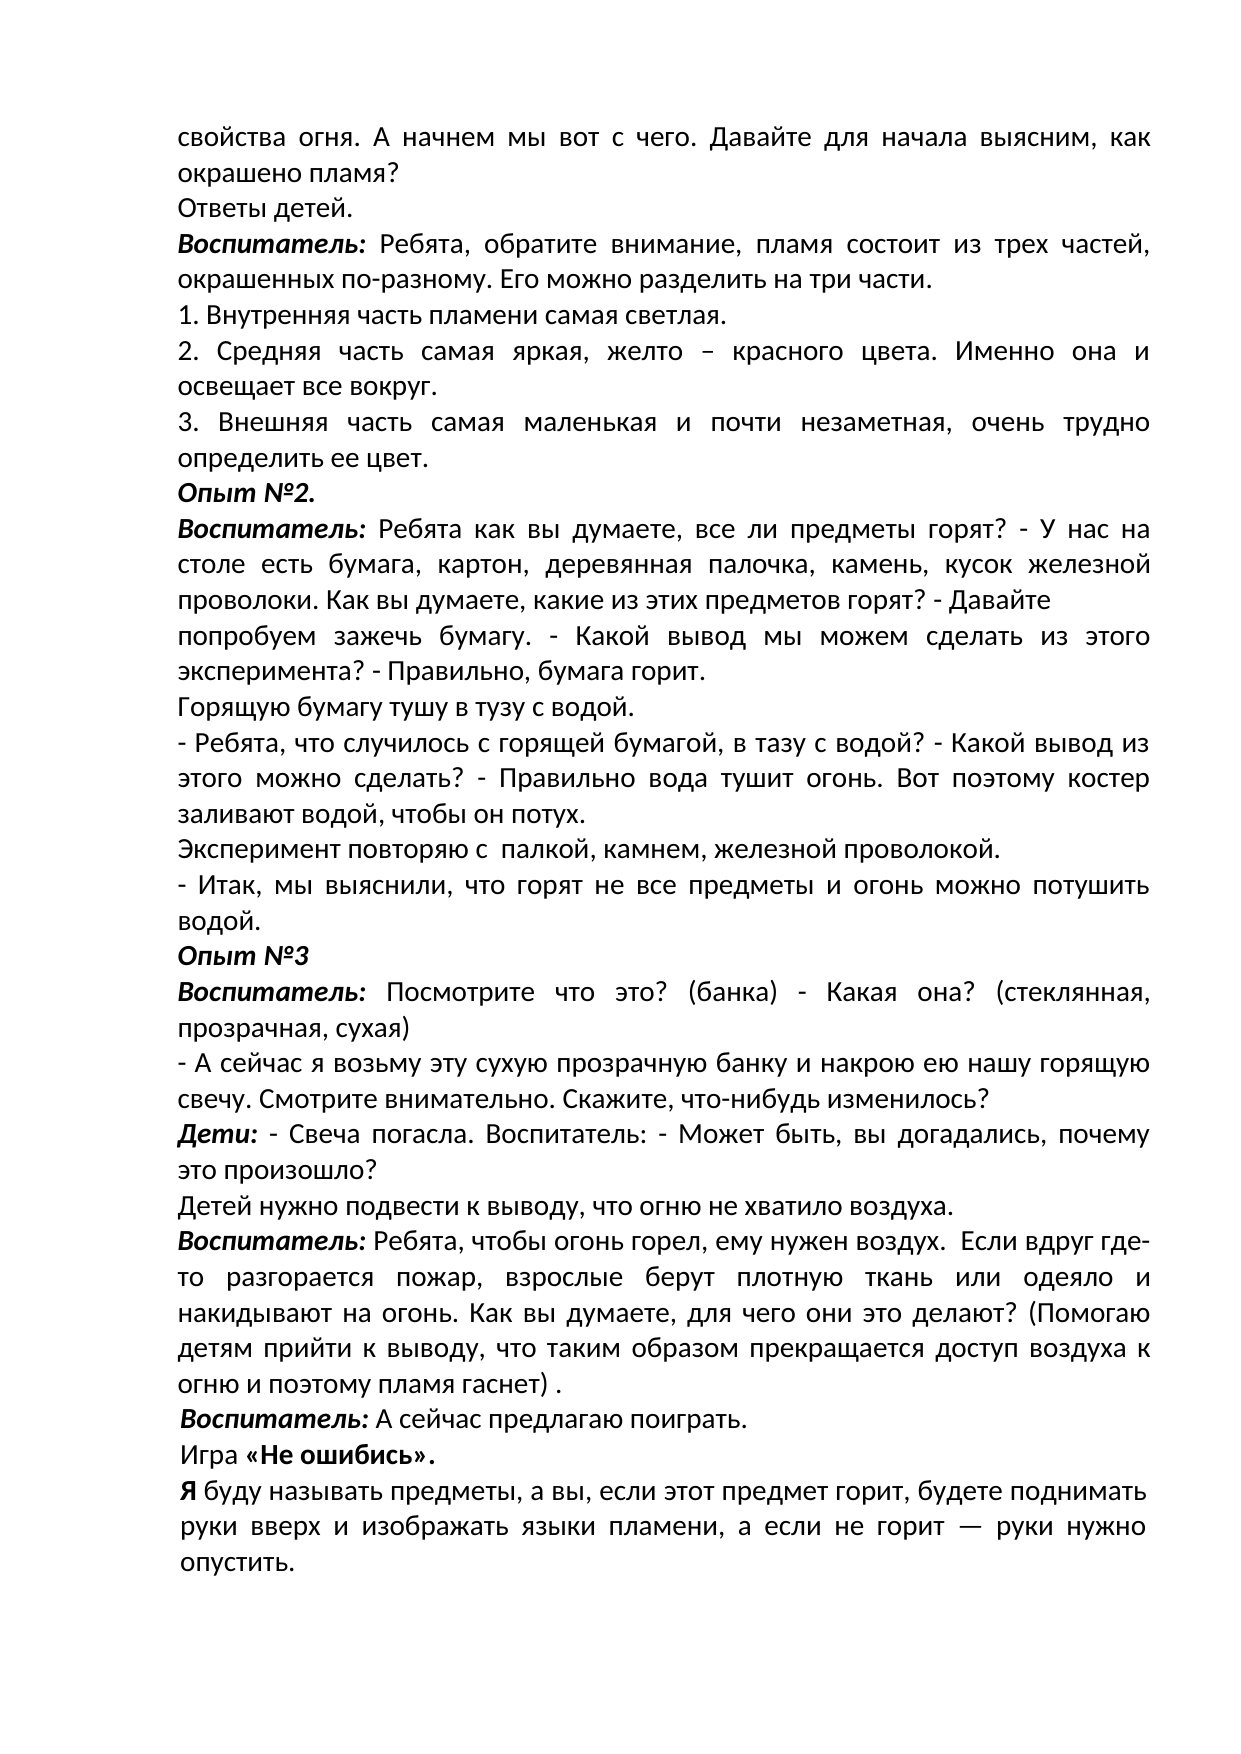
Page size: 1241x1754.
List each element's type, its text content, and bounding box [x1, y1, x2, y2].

text Дети: - Свеча погасла. Воспитатель: - Может быть, вы догадались, почему это произошло? [177, 1116, 1152, 1187]
text 1. Внутренняя часть пламени самая светлая. [177, 296, 1152, 332]
text попробуем зажечь бумагу. - Какой вывод мы можем сделать из этого эксперимента? - Правильно, бумага горит. [177, 617, 1152, 688]
text Опыт №3 [177, 937, 1152, 973]
text Воспитатель: Посмотрите что это? (банка) - Какая она? (стеклянная, прозрачная, сухая) [177, 973, 1152, 1044]
text - А сейчас я возьму эту сухую прозрачную банку и накрою ею нашу горящую свечу. Смотрите внимательно. Скажите, что-нибудь изменилось? [177, 1044, 1152, 1116]
text 3. Внешняя часть самая маленькая и почти незаметная, очень трудно определить ее цвет. [177, 403, 1152, 474]
text Ответы детей. [177, 189, 1152, 225]
text - Ребята, что случилось с горящей бумагой, в тазу с водой? - Какой вывод из этого можно сделать? - Правильно вода тушит огонь. Вот поэтому костер заливают водой, чтобы он потух. [177, 724, 1152, 831]
text 2. Средняя часть самая яркая, желто – красного цвета. Именно она и освещает все вокруг. [177, 332, 1152, 403]
text Горящую бумагу тушу в тузу с водой. [177, 688, 1152, 724]
text Воспитатель: Ребята, обратите внимание, пламя состоит из трех частей, окрашенных по-разному. Его можно разделить на три части. [177, 225, 1152, 296]
text Детей нужно подвести к выводу, что огню не хватило воздуха. [177, 1187, 1152, 1222]
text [177, 118, 1152, 189]
text Воспитатель: Ребята как вы думаете, все ли предметы горят? - У нас на столе есть бумага, картон, деревянная палочка, камень, кусок железной проволоки. Как вы думаете, какие из этих предметов горят? - Давайте [177, 510, 1152, 617]
text Я буду называть предметы, а вы, если этот предмет горит, будете поднимать руки вверх и изображать языки пламени, а если не горит — руки нужно опустить. [180, 1472, 1148, 1579]
text - Итак, мы выяснили, что горят не все предметы и огонь можно потушить водой. [177, 866, 1152, 937]
text Игра «Не ошибись». [180, 1436, 1148, 1472]
text Эксперимент повторяю с палкой, камнем, железной проволокой. [177, 831, 1152, 866]
text Воспитатель: Ребята, чтобы огонь горел, ему нужен воздух. Если вдруг где-то разгорается пожар, взрослые берут плотную ткань или одеяло и накидывают на огонь. Как вы думаете, для чего они это делают? (Помогаю детям прийти к выводу, что таким образом прекращается доступ воздуха к огню и поэтому пламя гаснет) . [177, 1222, 1152, 1401]
text Воспитатель: А сейчас предлагаю поиграть. [180, 1401, 1148, 1436]
text Опыт №2. [177, 474, 1152, 510]
